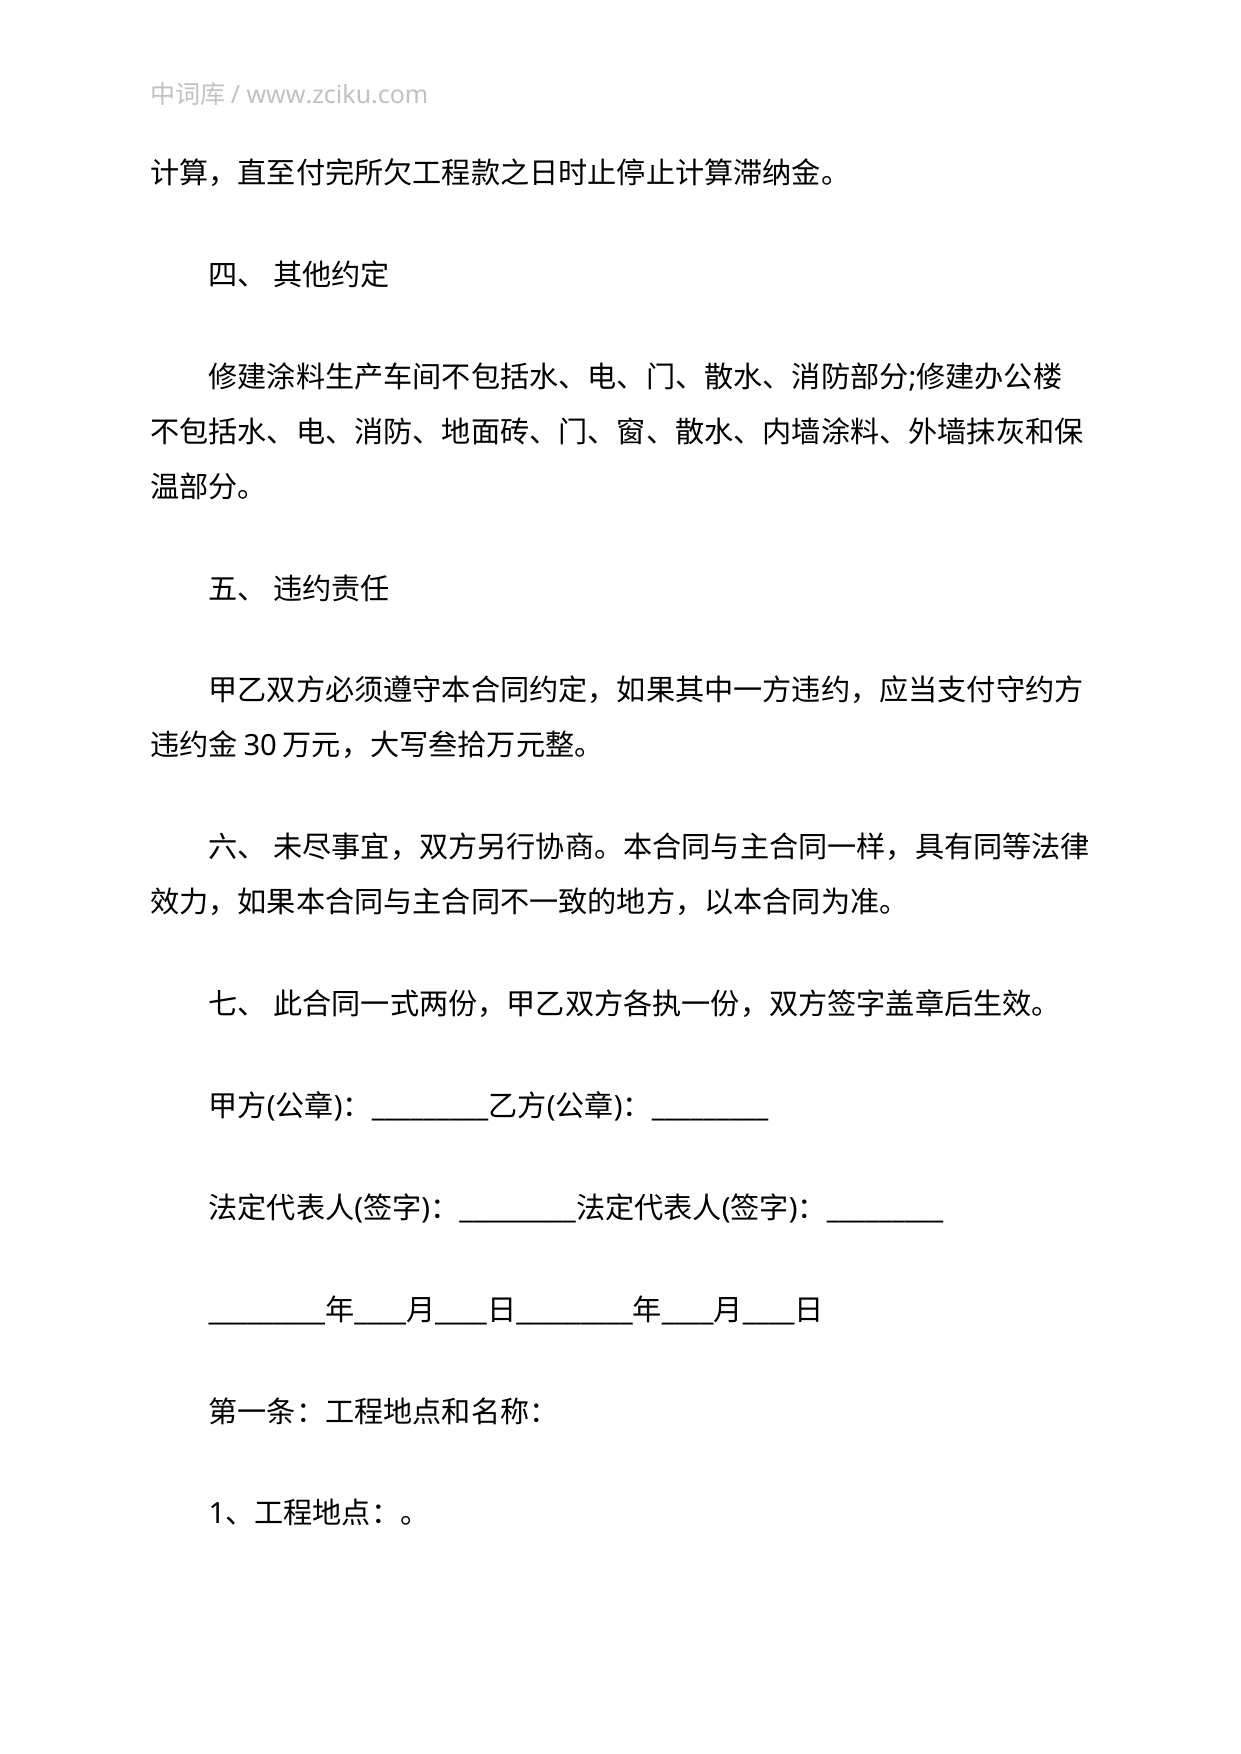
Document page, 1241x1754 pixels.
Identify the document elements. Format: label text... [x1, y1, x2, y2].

text _________年____月____日_________年____月____日 [150, 1286, 1090, 1329]
text 1、工程地点：。 [150, 1490, 1090, 1532]
text 五、 违约责任 [150, 565, 1090, 607]
text 七、 此合同一式两份，甲乙双方各执一份，双方签字盖章后生效。 [150, 981, 1090, 1023]
text 甲乙双方必须遵守本合同约定，如果其中一方违约，应当支付守约方违约金30万元，大写叁拾万元整。 [150, 667, 1090, 764]
text 六、 未尽事宜，双方另行协商。本合同与主合同一样，具有同等法律效力，如果本合同与主合同不一致的地方，以本合同为准。 [150, 824, 1090, 921]
text 四、 其他约定 [150, 252, 1090, 294]
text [150, 150, 1090, 192]
text 甲方(公章)：_________乙方(公章)：_________ [150, 1082, 1090, 1125]
text 第一条：工程地点和名称： [150, 1388, 1090, 1431]
text 修建涂料生产车间不包括水、电、门、散水、消防部分;修建办公楼不包括水、电、消防、地面砖、门、窗、散水、内墙涂料、外墙抹灰和保温部分。 [150, 353, 1090, 506]
text 法定代表人(签字)：_________法定代表人(签字)：_________ [150, 1184, 1090, 1227]
